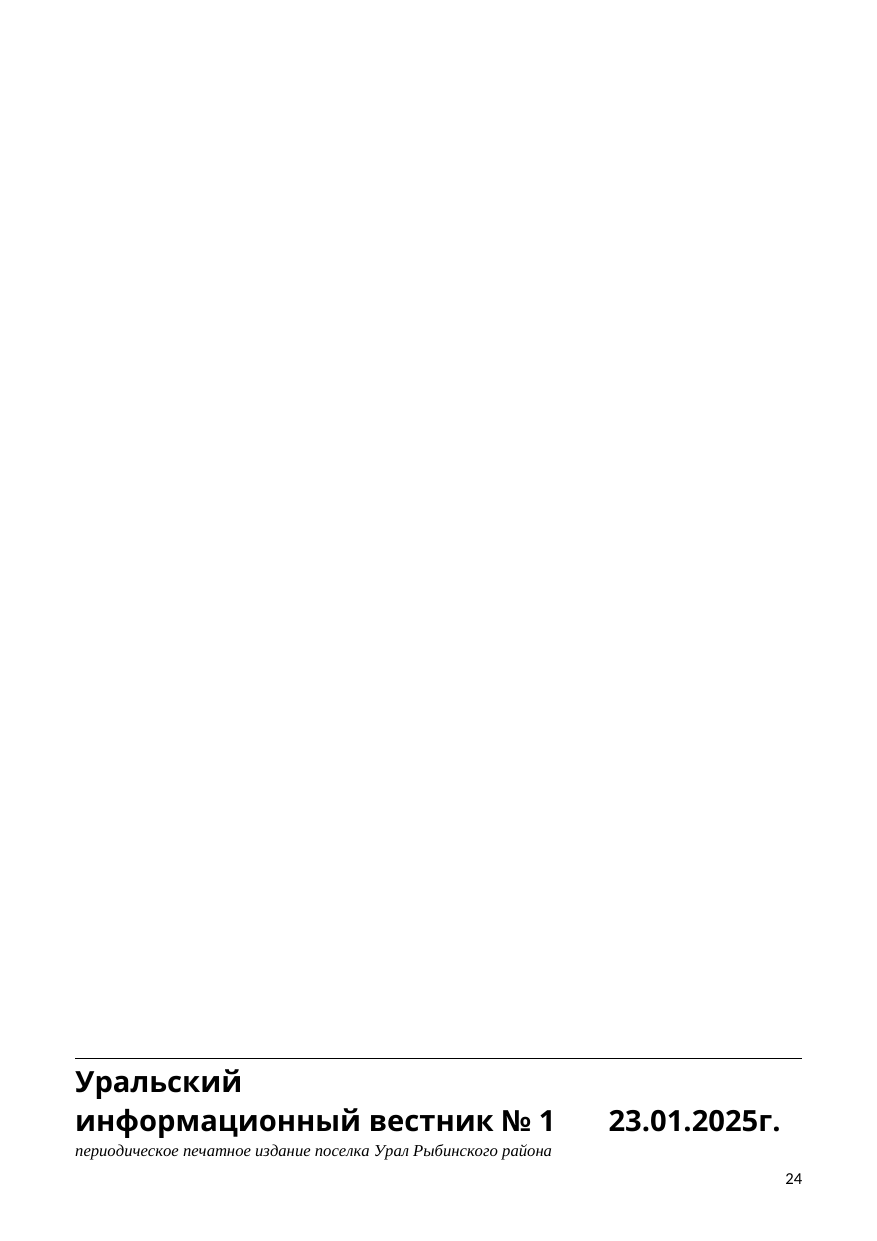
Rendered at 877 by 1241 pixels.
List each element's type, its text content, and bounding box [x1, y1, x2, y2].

text информационный вестник № 1 23.01.2025г. [75, 1101, 802, 1140]
text периодическое печатное издание поселка Урал Рыбинского района [75, 1140, 802, 1159]
text Уральский [75, 1059, 802, 1101]
